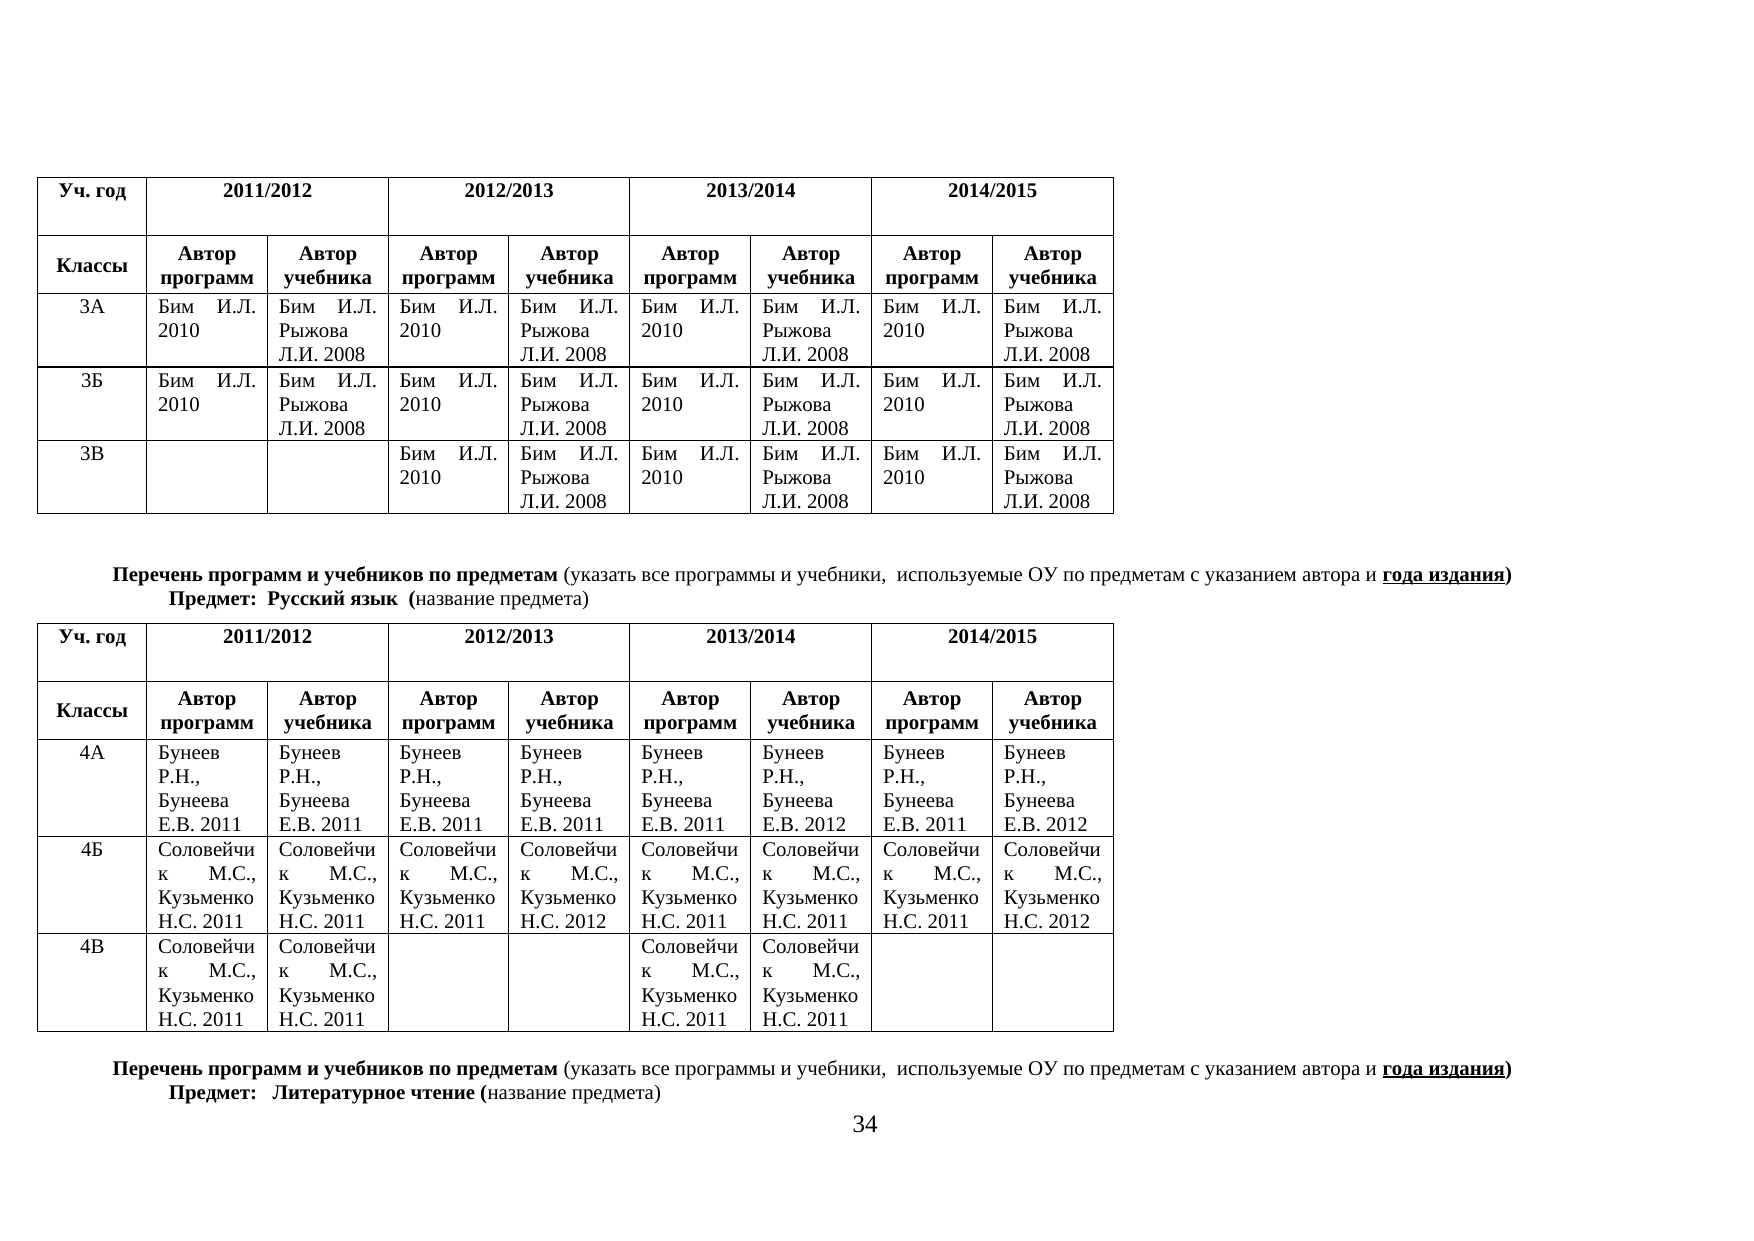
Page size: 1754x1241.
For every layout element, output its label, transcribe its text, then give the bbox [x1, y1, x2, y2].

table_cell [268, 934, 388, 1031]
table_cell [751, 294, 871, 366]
text Перечень программ и учебников по предметам (указать все программы и учебники, используемые ОУ по предметам с указанием автора и года издания) [112, 1056, 1636, 1080]
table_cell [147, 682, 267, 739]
text Перечень программ и учебников по предметам (указать все программы и учебники, используемые ОУ по предметам с указанием автора и года издания) [112, 562, 1636, 586]
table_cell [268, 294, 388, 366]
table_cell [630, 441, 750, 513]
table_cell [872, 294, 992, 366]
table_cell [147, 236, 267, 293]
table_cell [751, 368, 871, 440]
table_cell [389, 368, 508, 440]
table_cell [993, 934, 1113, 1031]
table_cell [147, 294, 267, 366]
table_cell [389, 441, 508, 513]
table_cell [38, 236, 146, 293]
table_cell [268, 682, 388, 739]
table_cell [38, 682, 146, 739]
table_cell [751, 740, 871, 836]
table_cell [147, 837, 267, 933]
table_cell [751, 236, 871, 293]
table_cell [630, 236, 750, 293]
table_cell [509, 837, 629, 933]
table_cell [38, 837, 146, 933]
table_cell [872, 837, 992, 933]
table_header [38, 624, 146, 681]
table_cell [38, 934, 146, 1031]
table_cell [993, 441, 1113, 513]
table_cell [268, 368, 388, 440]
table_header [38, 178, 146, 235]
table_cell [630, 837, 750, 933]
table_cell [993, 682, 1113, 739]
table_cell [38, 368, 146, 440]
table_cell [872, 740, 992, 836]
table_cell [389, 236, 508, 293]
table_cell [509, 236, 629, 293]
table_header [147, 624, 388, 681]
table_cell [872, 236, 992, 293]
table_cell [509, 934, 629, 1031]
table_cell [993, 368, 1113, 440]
text Предмет: Русский язык (название предмета) [94, 586, 1636, 610]
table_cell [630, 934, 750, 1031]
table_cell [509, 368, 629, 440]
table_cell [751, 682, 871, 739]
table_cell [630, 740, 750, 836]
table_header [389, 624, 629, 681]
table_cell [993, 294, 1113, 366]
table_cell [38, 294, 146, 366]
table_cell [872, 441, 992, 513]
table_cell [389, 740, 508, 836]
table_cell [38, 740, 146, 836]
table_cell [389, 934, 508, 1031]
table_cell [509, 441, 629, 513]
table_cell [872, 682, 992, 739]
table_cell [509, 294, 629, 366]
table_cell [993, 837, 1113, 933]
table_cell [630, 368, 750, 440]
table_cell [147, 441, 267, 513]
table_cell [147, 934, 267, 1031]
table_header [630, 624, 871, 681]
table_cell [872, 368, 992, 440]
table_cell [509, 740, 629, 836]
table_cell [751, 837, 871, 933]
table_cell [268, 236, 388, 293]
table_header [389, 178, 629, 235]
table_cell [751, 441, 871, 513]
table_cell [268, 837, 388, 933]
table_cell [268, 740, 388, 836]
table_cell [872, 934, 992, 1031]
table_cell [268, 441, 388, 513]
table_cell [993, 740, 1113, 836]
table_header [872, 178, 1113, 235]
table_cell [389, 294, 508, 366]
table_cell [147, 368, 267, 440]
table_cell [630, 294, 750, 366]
text Предмет: Литературное чтение (название предмета) [94, 1080, 1636, 1104]
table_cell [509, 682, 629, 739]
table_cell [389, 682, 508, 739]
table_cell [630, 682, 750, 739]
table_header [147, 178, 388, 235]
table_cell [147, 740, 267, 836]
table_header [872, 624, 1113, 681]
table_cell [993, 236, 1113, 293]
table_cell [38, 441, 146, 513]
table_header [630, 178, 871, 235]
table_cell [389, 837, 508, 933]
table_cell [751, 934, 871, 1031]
